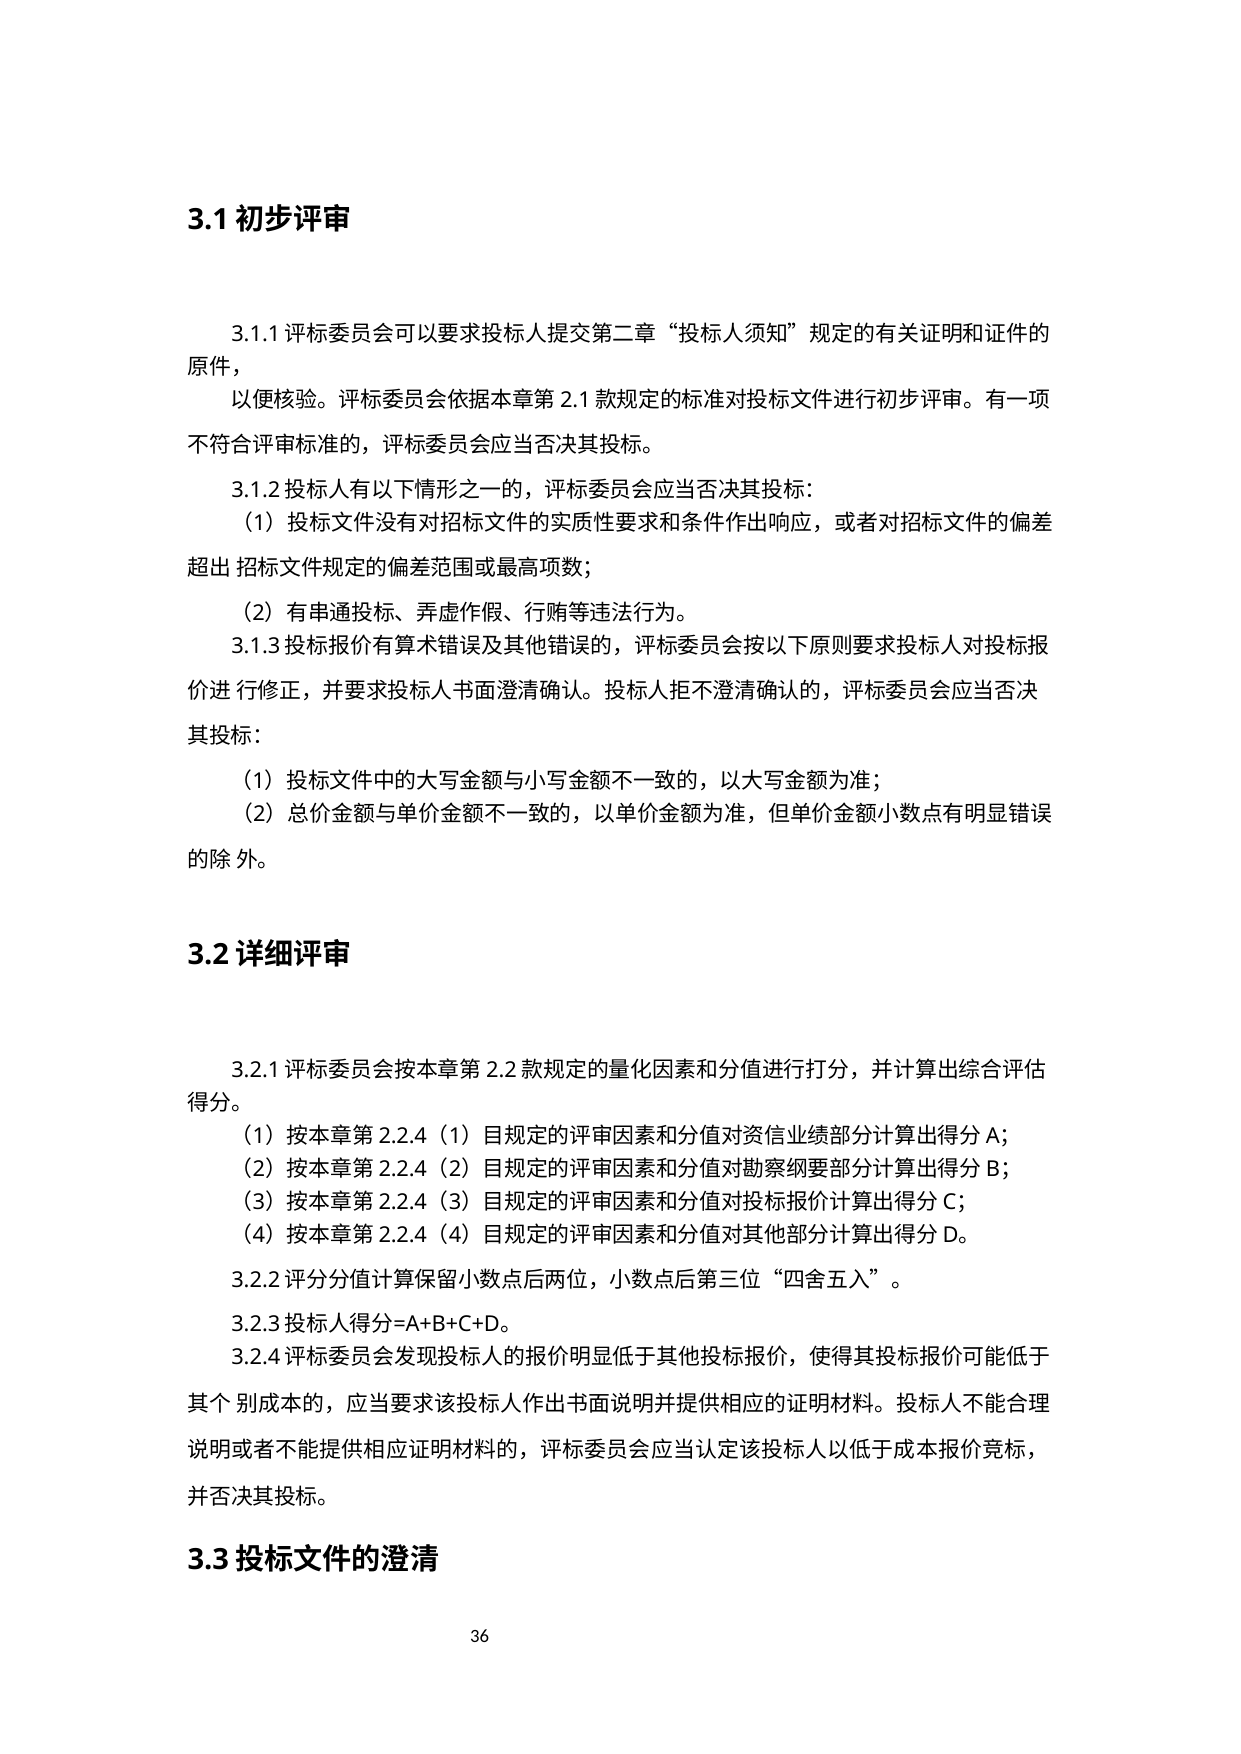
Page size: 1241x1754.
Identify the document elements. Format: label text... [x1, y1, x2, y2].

text 3.3投标文件的澄清 [187, 1524, 1053, 1590]
text 3.2.1评标委员会按本章第2.2款规定的量化因素和分值进行打分，并计算出综合评估得分。 [187, 1051, 1053, 1117]
text （1）按本章第2.2.4（1）目规定的评审因素和分值对资信业绩部分计算出得分A； [187, 1117, 1053, 1150]
text （1）投标文件没有对招标文件的实质性要求和条件作出响应，或者对招标文件的偏差超出 招标文件规定的偏差范围或最高项数； [187, 504, 1053, 583]
text 3.2.4评标委员会发现投标人的报价明显低于其他投标报价，使得其投标报价可能低于其个 别成本的，应当要求该投标人作出书面说明并提供相应的证明材料。投标人不能合理说明或者不能提供相应证明材料的，评标委员会应当认定该投标人以低于成本报价竞标，并否决其投标。 [187, 1339, 1053, 1511]
text （3）按本章第2.2.4（3）目规定的评审因素和分值对投标报价计算出得分C； [187, 1183, 1053, 1216]
text 3.2详细评审 [187, 919, 1053, 985]
text 3.2.3投标人得分=A+B+C+D。 [187, 1306, 1053, 1339]
text 3.2.2评分分值计算保留小数点后两位，小数点后第三位“四舍五入”。 [187, 1261, 1053, 1294]
text （1）投标文件中的大写金额与小写金额不一致的，以大写金额为准； [187, 763, 1053, 796]
text （2）有串通投标、弄虚作假、行贿等违法行为。 [187, 594, 1053, 627]
text 3.1.3投标报价有算术错误及其他错误的，评标委员会按以下原则要求投标人对投标报价进 行修正，并要求投标人书面澄清确认。投标人拒不澄清确认的，评标委员会应当否决其投标： [187, 627, 1053, 751]
text （2）按本章第2.2.4（2）目规定的评审因素和分值对勘察纲要部分计算出得分B； [187, 1150, 1053, 1183]
text 3.1.2投标人有以下情形之一的，评标委员会应当否决其投标： [187, 472, 1053, 504]
text 以便核验。评标委员会依据本章第2.1款规定的标准对投标文件进行初步评审。有一项不符合评审标准的，评标委员会应当否决其投标。 [187, 382, 1053, 460]
text 3.1.1评标委员会可以要求投标人提交第二章“投标人须知”规定的有关证明和证件的原件， [187, 316, 1053, 382]
text （4）按本章第2.2.4（4）目规定的评审因素和分值对其他部分计算出得分D。 [187, 1216, 1053, 1249]
text （2）总价金额与单价金额不一致的，以单价金额为准，但单价金额小数点有明显错误的除 外。 [187, 796, 1053, 874]
text 3.1初步评审 [187, 183, 1053, 249]
